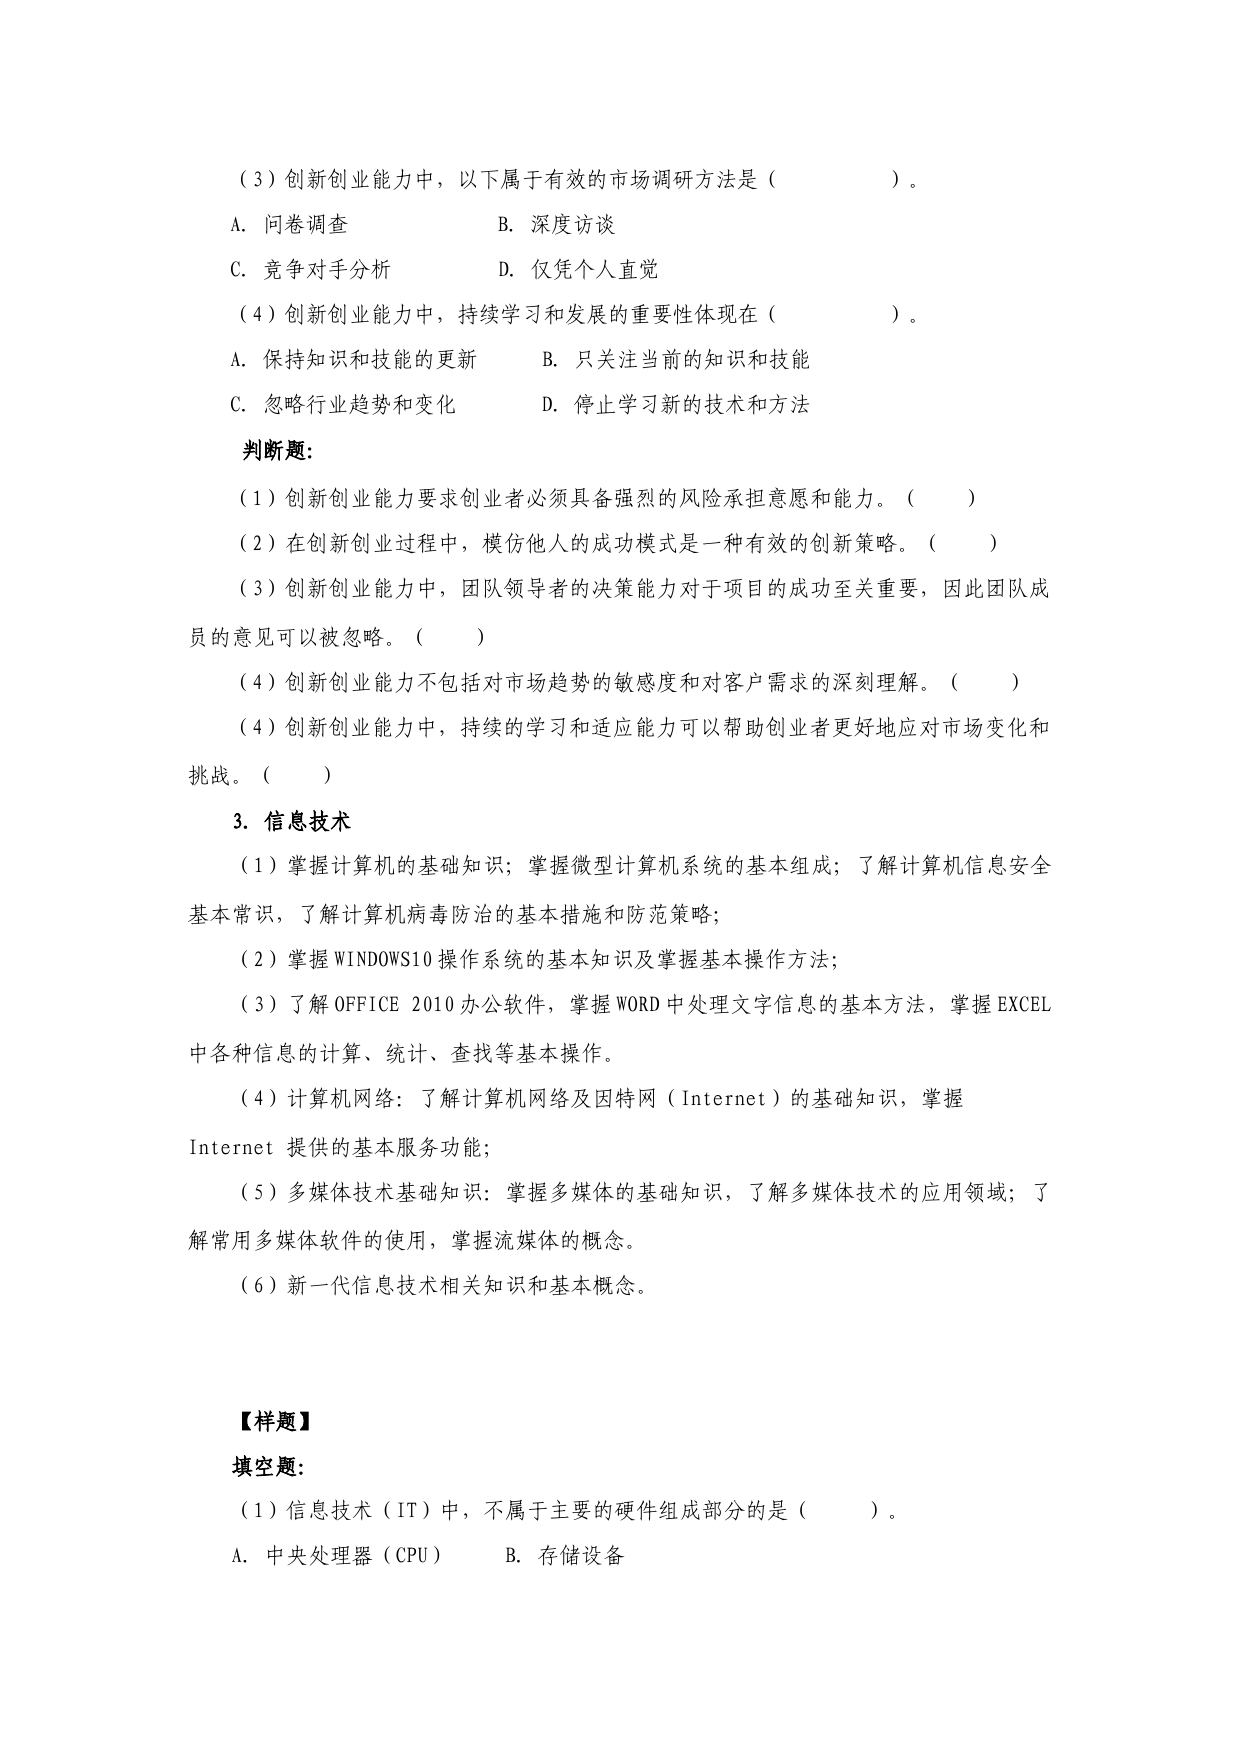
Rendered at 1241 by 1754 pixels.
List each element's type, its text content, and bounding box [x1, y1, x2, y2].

text （3）创新创业能力中，以下属于有效的市场调研方法是（ ）。 [187, 162, 1053, 194]
text （3）创新创业能力中，团队领导者的决策能力对于项目的成功至关重要，因此团队成员的意见可以被忽略。（ ） [187, 567, 1053, 648]
text （2）在创新创业过程中，模仿他人的成功模式是一种有效的创新策略。（ ） [187, 522, 1053, 554]
text （1）信息技术（IT）中，不属于主要的硬件组成部分的是（ ）。 [187, 1489, 1053, 1522]
text 判断题： [187, 432, 1053, 464]
text （4）计算机网络：了解计算机网络及因特网（Internet）的基础知识，掌握 Internet 提供的基本服务功能； [187, 1077, 1053, 1158]
text （1）掌握计算机的基础知识；掌握微型计算机系统的基本组成；了解计算机信息安全基本常识，了解计算机病毒防治的基本措施和防范策略； [187, 844, 1053, 926]
text A. 问卷调查 B. 深度访谈 [187, 207, 1053, 239]
text A. 保持知识和技能的更新 B. 只关注当前的知识和技能 [187, 342, 1053, 374]
text （5）多媒体技术基础知识：掌握多媒体的基础知识，了解多媒体技术的应用领域；了解常用多媒体软件的使用，掌握流媒体的概念。 [187, 1171, 1053, 1252]
text 【样题】 [187, 1399, 1053, 1432]
text （6）新一代信息技术相关知识和基本概念。 [187, 1264, 1053, 1297]
text C. 忽略行业趋势和变化 D. 停止学习新的技术和方法 [187, 387, 1053, 419]
text （4）创新创业能力中，持续的学习和适应能力可以帮助创业者更好地应对市场变化和挑战。（ ） [187, 706, 1053, 787]
text （4）创新创业能力中，持续学习和发展的重要性体现在（ ）。 [187, 297, 1053, 329]
text （1）创新创业能力要求创业者必须具备强烈的风险承担意愿和能力。（ ） [187, 477, 1053, 509]
list 3．信息技术 [187, 799, 1053, 832]
text 填空题： [187, 1444, 1053, 1477]
text （4）创新创业能力不包括对市场趋势的敏感度和对客户需求的深刻理解。（ ） [187, 661, 1053, 693]
text C. 竞争对手分析 D. 仅凭个人直觉 [187, 252, 1053, 284]
text （3）了解OFFICE 2010办公软件，掌握WORD中处理文字信息的基本方法，掌握EXCEL中各种信息的计算、统计、查找等基本操作。 [187, 983, 1053, 1064]
text （2）掌握WINDOWS10操作系统的基本知识及掌握基本操作方法； [187, 938, 1053, 971]
text A. 中央处理器（CPU） B. 存储设备 [187, 1534, 1053, 1567]
